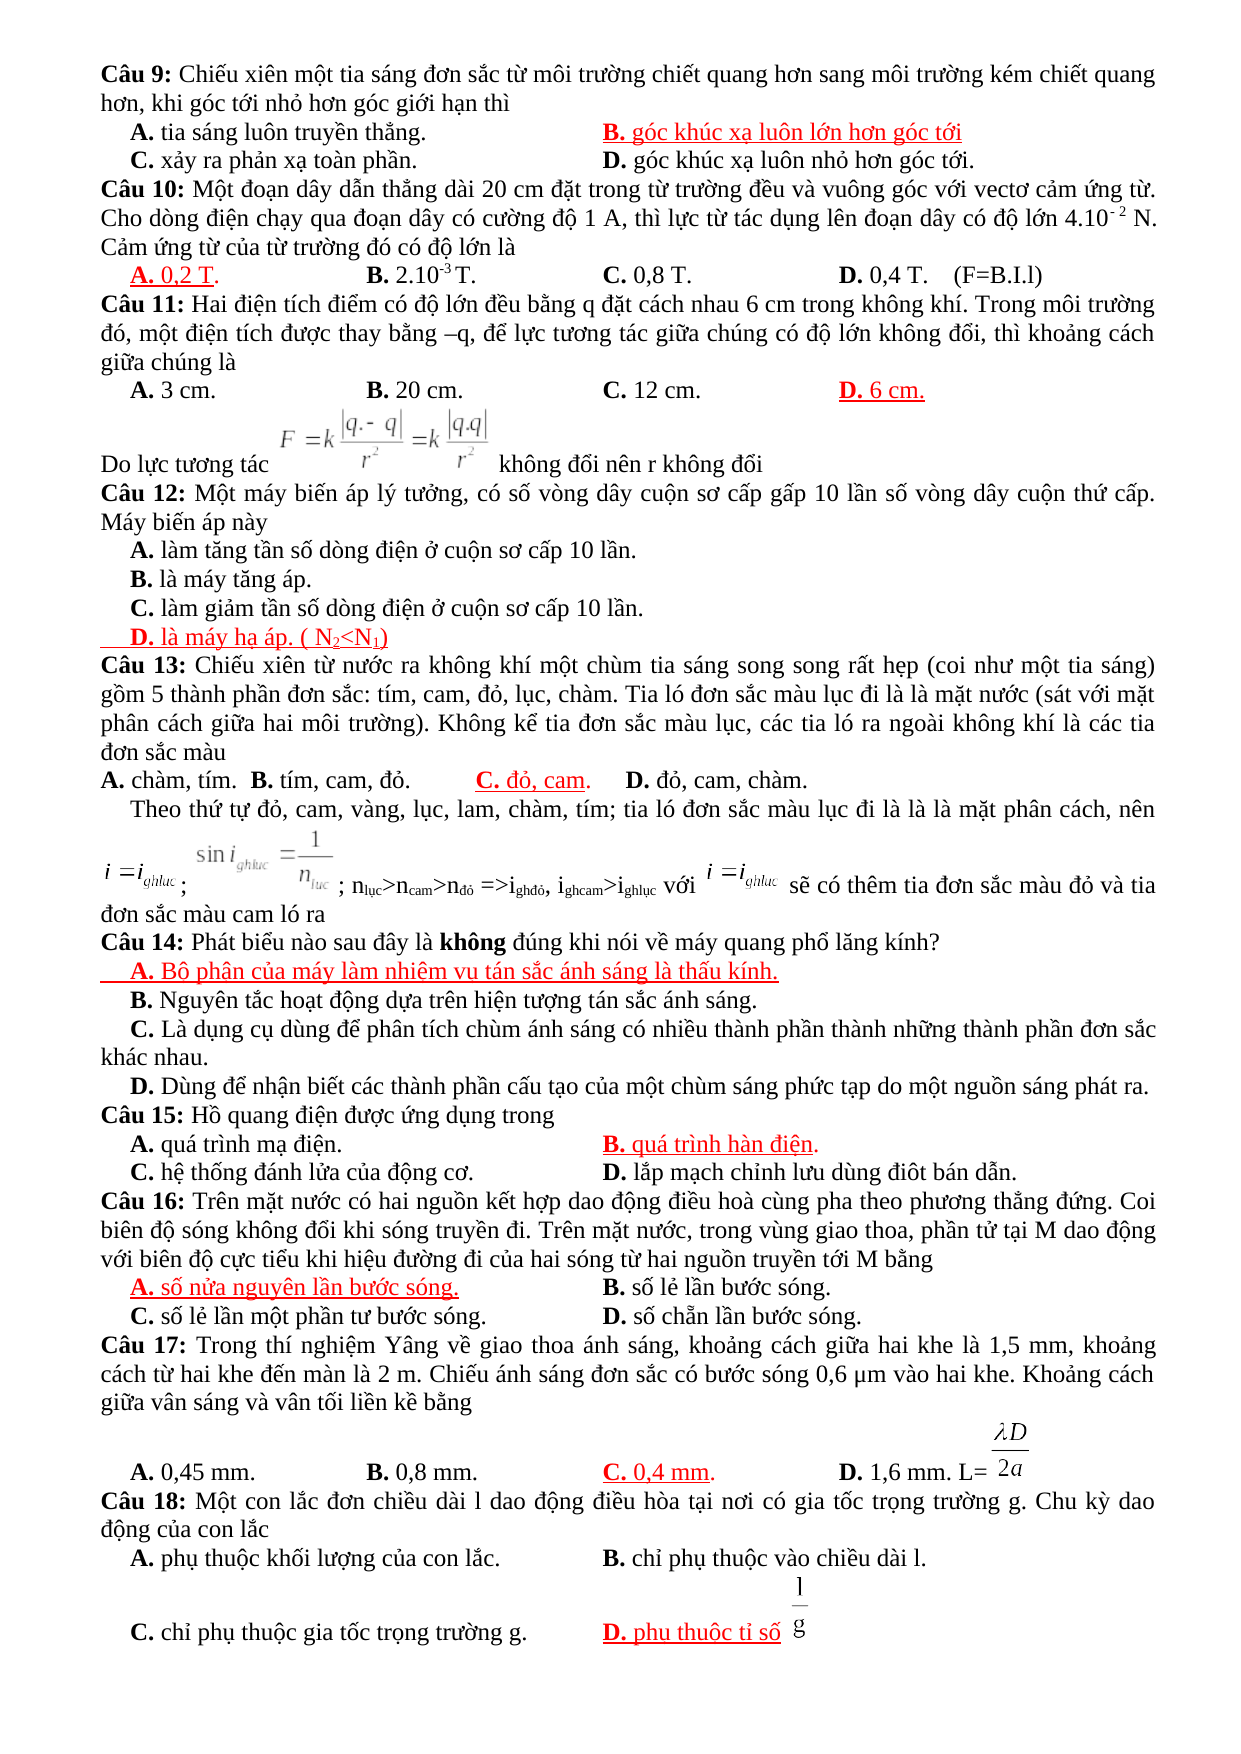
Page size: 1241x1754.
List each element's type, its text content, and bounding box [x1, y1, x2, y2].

text B. Nguyên tắc hoạt động dựa trên hiện tượng tán sắc ánh sáng. [100, 985, 1157, 1014]
text A. làm tăng tần số dòng điện ở cuộn sơ cấp 10 lần. [100, 536, 1157, 564]
text A. phụ thuộc khối lượng của con lắc. B. chỉ phụ thuộc vào chiều dài l. [100, 1543, 1157, 1572]
text Câu 9: Chiếu xiên một tia sáng đơn sắc từ môi trường chiết quang hơn sang môi trường kém chiết quang hơn, khi góc tới nhỏ hơn góc giới hạn thì [100, 59, 1157, 117]
text B. là máy tăng áp. [100, 564, 1157, 593]
text Câu 17: Trong thí nghiệm Yâng về giao thoa ánh sáng, khoảng cách giữa hai khe là 1,5 mm, khoảng cách từ hai khe đến màn là 2 m. Chiếu ánh sáng đơn sắc có bước sóng 0,6 μm vào hai khe. Khoảng cách giữa vân sáng và vân tối liền kề bằng [100, 1330, 1157, 1416]
text A. 3 cm. B. 20 cm. C. 12 cm. D. 6 cm. [100, 375, 1157, 404]
text Câu 18: Một con lắc đơn chiều dài l dao động điều hòa tại nơi có gia tốc trọng trường g. Chu kỳ dao động của con lắc [100, 1486, 1157, 1543]
text Do lực tương tác không đổi nên r không đổi [100, 404, 1157, 478]
text A. 0,2 T. B. 2.10-3 T. C. 0,8 T. D. 0,4 T. (F=B.I.l) [100, 260, 1157, 289]
text Câu 15: Hồ quang điện được ứng dụng trong [100, 1100, 1157, 1129]
text D. là máy hạ áp. ( N2<N1) [100, 622, 1157, 651]
text C. hệ thống đánh lửa của động cơ. D. lắp mạch chỉnh lưu dùng điôt bán dẫn. [100, 1157, 1157, 1186]
text D. Dùng để nhận biết các thành phần cấu tạo của một chùm sáng phức tạp do một nguồn sáng phát ra. [100, 1071, 1157, 1100]
text C. Là dụng cụ dùng để phân tích chùm ánh sáng có nhiều thành phần thành những thành phần đơn sắc khác nhau. [100, 1014, 1157, 1071]
text Câu 13: Chiếu xiên từ nước ra không khí một chùm tia sáng song song rất hẹp (coi như một tia sáng) gồm 5 thành phần đơn sắc: tím, cam, đỏ, lục, chàm. Tia ló đơn sắc màu lục đi là là mặt nước (sát với mặt phân cách giữa hai môi trường). Không kể tia đơn sắc màu lục, các tia ló ra ngoài không khí là các tia đơn sắc màu [100, 651, 1157, 766]
text Câu 16: Trên mặt nước có hai nguồn kết hợp dao động điều hoà cùng pha theo phương thẳng đứng. Coi biên độ sóng không đổi khi sóng truyền đi. Trên mặt nước, trong vùng giao thoa, phần tử tại M dao động với biên độ cực tiểu khi hiệu đường đi của hai sóng từ hai nguồn truyền tới M bằng [100, 1186, 1157, 1272]
text A. chàm, tím. B. tím, cam, đỏ. C. đỏ, cam. D. đỏ, cam, chàm. [100, 766, 1157, 794]
text Câu 14: Phát biểu nào sau đây là không đúng khi nói về máy quang phổ lăng kính? [100, 927, 1157, 956]
text Câu 11: Hai điện tích điểm có độ lớn đều bằng q đặt cách nhau 6 cm trong không khí. Trong môi trường đó, một điện tích được thay bằng –q, để lực tương tác giữa chúng có độ lớn không đổi, thì khoảng cách giữa chúng là [100, 289, 1157, 375]
text C. chỉ phụ thuộc gia tốc trọng trường g. D. phụ thuộc tỉ số [100, 1572, 1157, 1646]
text A. Bộ phận của máy làm nhiệm vụ tán sắc ánh sáng là thấu kính. [100, 956, 1157, 985]
text A. tia sáng luôn truyền thẳng. B. góc khúc xạ luôn lớn hơn góc tới [100, 117, 1157, 145]
text C. số lẻ lần một phần tư bước sóng. D. số chẵn lần bước sóng. [100, 1301, 1157, 1330]
text Theo thứ tự đỏ, cam, vàng, lục, lam, chàm, tím; tia ló đơn sắc màu lục đi là là là mặt phân cách, nên ; ; nlục>ncam>nđỏ =>ighđỏ, ighcam>ighlục với sẽ có thêm tia đơn sắc màu đỏ và tia đơn sắc màu cam ló ra [100, 794, 1157, 927]
text A. 0,45 mm. B. 0,8 mm. C. 0,4 mm. D. 1,6 mm. L= [100, 1416, 1157, 1486]
text C. xảy ra phản xạ toàn phần. D. góc khúc xạ luôn nhỏ hơn góc tới. [100, 145, 1157, 174]
text C. làm giảm tần số dòng điện ở cuộn sơ cấp 10 lần. [100, 593, 1157, 622]
text A. số nửa nguyên lần bước sóng. B. số lẻ lần bước sóng. [100, 1272, 1157, 1301]
text A. quá trình mạ điện. B. quá trình hàn điện. [100, 1129, 1157, 1157]
text Câu 12: Một máy biến áp lý tưởng, có số vòng dây cuộn sơ cấp gấp 10 lần số vòng dây cuộn thứ cấp. Máy biến áp này [100, 478, 1157, 536]
text Câu 10: Một đoạn dây dẫn thẳng dài 20 cm đặt trong từ trường đều và vuông góc với vectơ cảm ứng từ. Cho dòng điện chạy qua đoạn dây có cường độ 1 A, thì lực từ tác dụng lên đoạn dây có độ lớn 4.10- 2 N. Cảm ứng từ của từ trường đó có độ lớn là [100, 174, 1157, 260]
